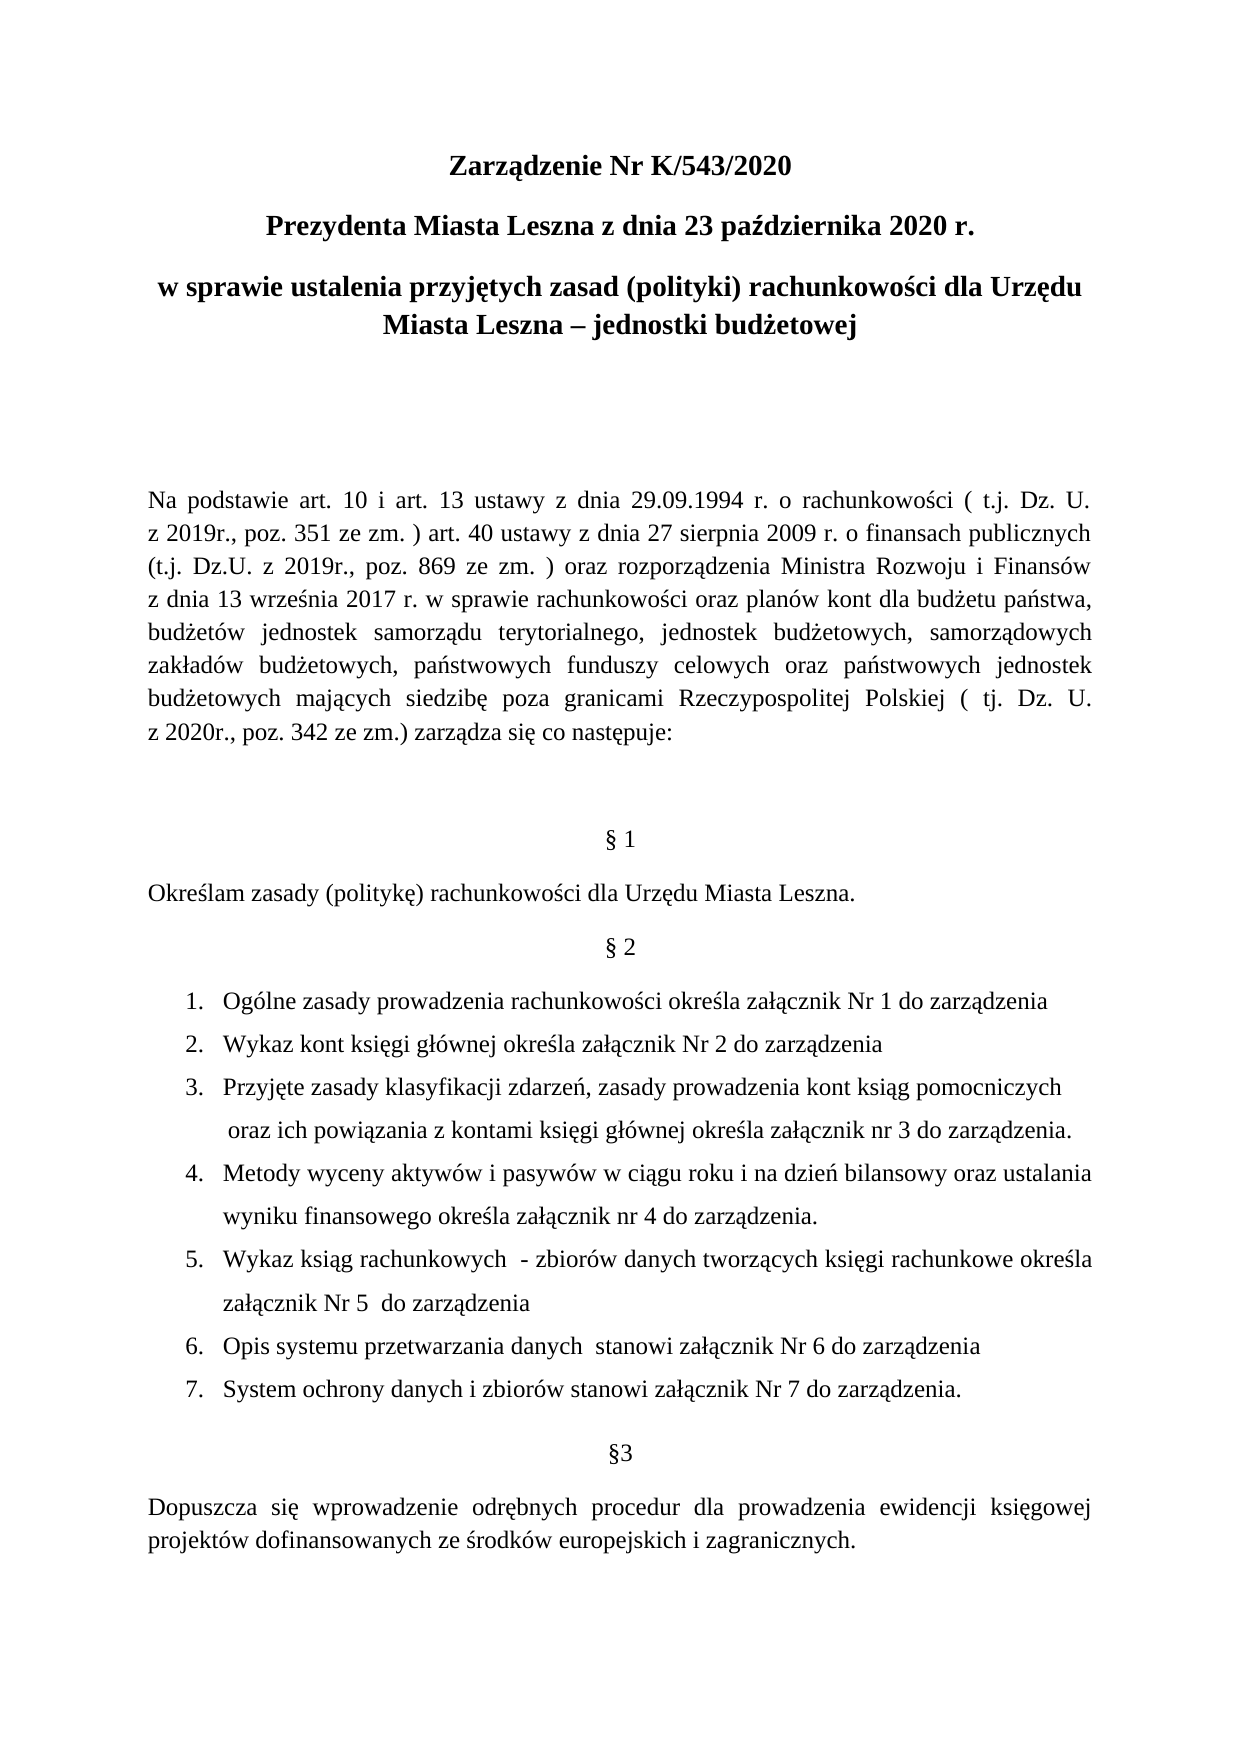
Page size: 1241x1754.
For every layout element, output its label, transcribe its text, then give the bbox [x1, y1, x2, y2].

list System ochrony danych i zbiorów stanowi załącznik Nr 7 do zarządzenia. [185, 1374, 1093, 1403]
list Przyjęte zasady klasyfikacji zdarzeń, zasady prowadzenia kont ksiąg pomocniczych [185, 1072, 1093, 1101]
text Zarządzenie Nr K/543/2020 [148, 148, 1093, 181]
text §3 [148, 1438, 1093, 1467]
list Opis systemu przetwarzania danych stanowi załącznik Nr 6 do zarządzenia [185, 1331, 1093, 1359]
text w sprawie ustalenia przyjętych zasad (polityki) rachunkowości dla Urzędu Miasta Leszna – jednostki budżetowej [148, 269, 1093, 341]
text oraz ich powiązania z kontami księgi głównej określa załącznik nr 3 do zarządzenia. [148, 1115, 1093, 1144]
list Metody wyceny aktywów i pasywów w ciągu roku i na dzień bilansowy oraz ustalania wyniku finansowego określa załącznik nr 4 do zarządzenia. [185, 1158, 1093, 1230]
text § 1 [148, 824, 1093, 853]
text Na podstawie art. 10 i art. 13 ustawy z dnia 29.09.1994 r. o rachunkowości ( t.j. Dz. U. z 2019r., poz. 351 ze zm. ) art. 40 ustawy z dnia 27 sierpnia 2009 r. o finansach publicznych (t.j. Dz.U. z 2019r., poz. 869 ze zm. ) oraz rozporządzenia Ministra Rozwoju i Finansów z dnia 13 września 2017 r. w sprawie rachunkowości oraz planów kont dla budżetu państwa, budżetów jednostek samorządu terytorialnego, jednostek budżetowych, samorządowych zakładów budżetowych, państwowych funduszy celowych oraz państwowych jednostek budżetowych mających siedzibę poza granicami Rzeczypospolitej Polskiej ( tj. Dz. U. z 2020r., poz. 342 ze zm.) zarządza się co następuje: [148, 485, 1093, 745]
list Wykaz ksiąg rachunkowych - zbiorów danych tworzących księgi rachunkowe określa załącznik Nr 5 do zarządzenia [185, 1244, 1093, 1316]
text Określam zasady (politykę) rachunkowości dla Urzędu Miasta Leszna. [148, 878, 1093, 907]
list Ogólne zasady prowadzenia rachunkowości określa załącznik Nr 1 do zarządzenia [185, 986, 1093, 1014]
text Dopuszcza się wprowadzenie odrębnych procedur dla prowadzenia ewidencji księgowej projektów dofinansowanych ze środków europejskich i zagranicznych. [148, 1492, 1093, 1553]
text Prezydenta Miasta Leszna z dnia 23 października 2020 r. [148, 207, 1093, 243]
list Wykaz kont księgi głównej określa załącznik Nr 2 do zarządzenia [185, 1029, 1093, 1058]
text § 2 [148, 932, 1093, 961]
